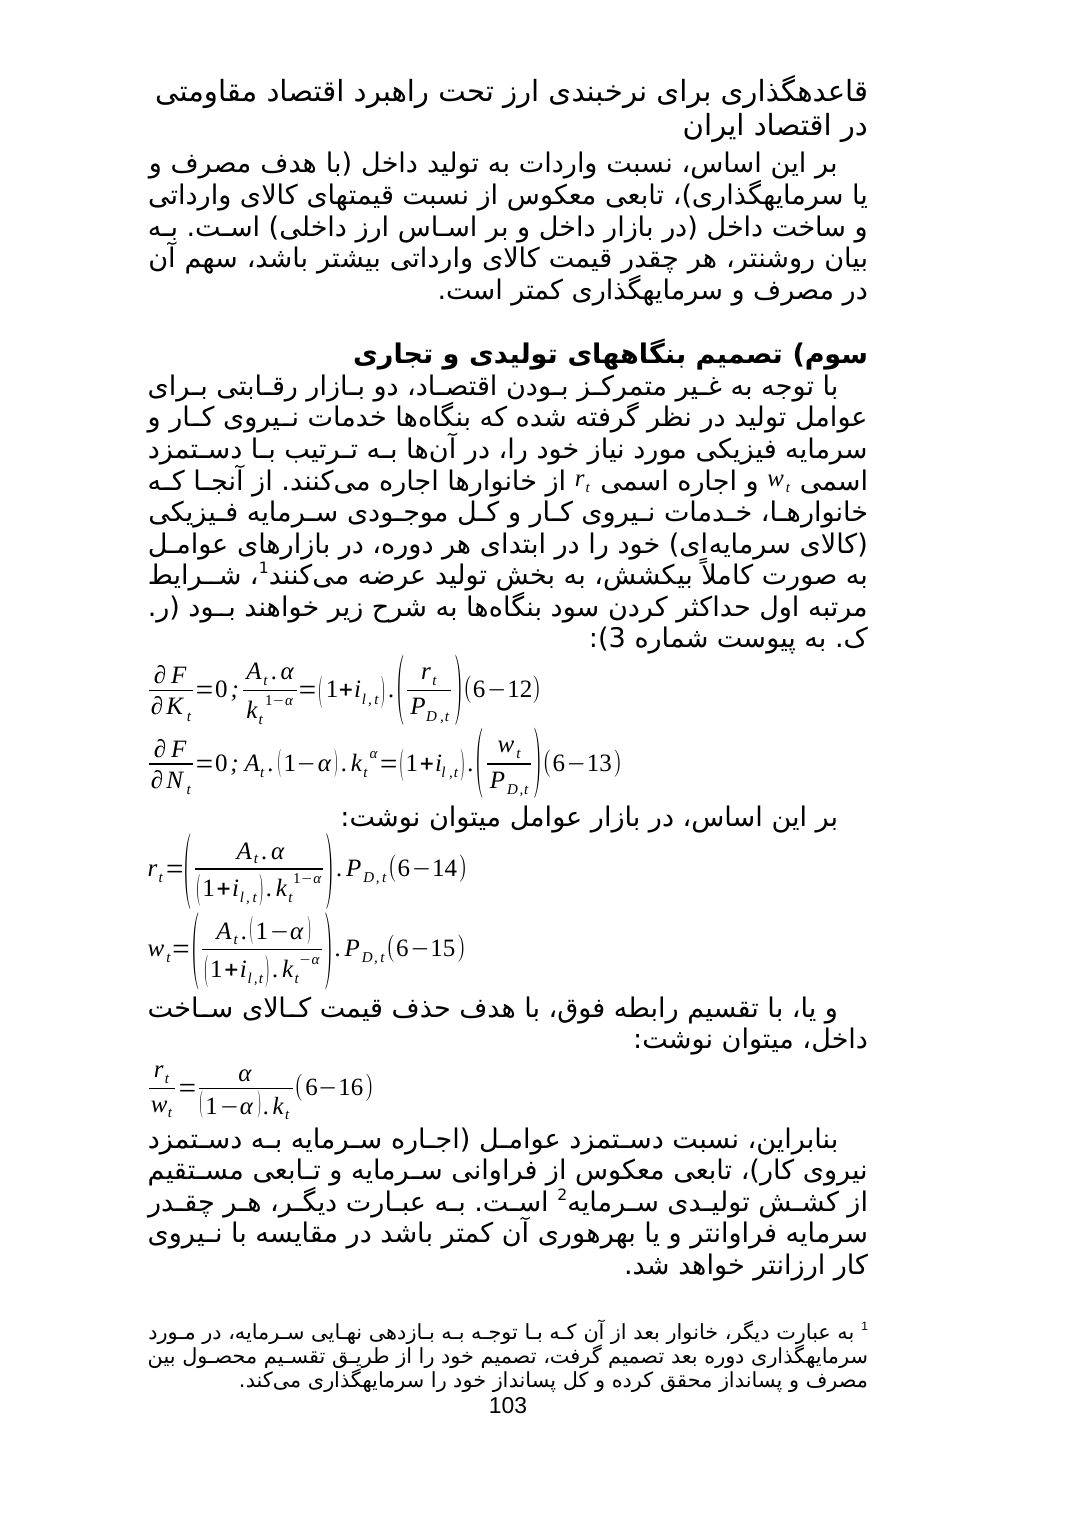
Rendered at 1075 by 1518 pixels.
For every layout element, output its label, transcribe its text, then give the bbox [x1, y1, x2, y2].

text و یا، با تقسیم رابطه فوق، با هدف حذف قیمت کالای ساخت داخل، میتوان نوشت: [148, 992, 868, 1055]
text با توجه به غیر متمرکز بودن اقتصاد، دو بازار رقابتی برای عوامل تولید در نظر گرفته شده که بنگاه‌ها خدمات نیروی کار و سرمایه فیزیکی مورد نیاز خود را، در آن‌ها به ترتیب با دستمزد اسمی و اجاره اسمی از خانوارها اجاره می‌کنند. از آنجا که خانوارها، خدمات نیروی کار و کل موجودی سرمایه فیزیکی (کالای سرمایه‌ای) خود را در ابتدای هر دوره، در بازارهای عوامل به صورت کاملاً بیکشش، به بخش تولید عرضه می‌کنند، شرایط مرتبه اول حداکثر کردن سود بنگاه‌ها به شرح زیر خواهند بود (ر. ک. به پیوست شماره 3): [148, 370, 868, 654]
text بر این اساس، نسبت واردات به تولید داخل (با هدف مصرف و یا سرمایهگذاری)، تابعی معکوس از نسبت قیمتهای کالای وارداتی و ساخت داخل (در بازار داخل و بر اساس ارز داخلی) است. به بیان روشنتر، هر چقدر قیمت کالای وارداتی بیشتر باشد، سهم آن در مصرف و سرمایهگذاری کمتر است. [148, 148, 868, 306]
text سوم) تصمیم بنگاههای تولیدی و تجاری [148, 338, 868, 370]
text بر این اساس، در بازار عوامل میتوان نوشت: [148, 801, 868, 832]
text بنابراین، نسبت دستمزد عوامل (اجاره سرمایه به دستمزد نیروی کار)، تابعی معکوس از فراوانی سرمایه و تابعی مستقیم از کشش تولیدی سرمایه است. به عبارت دیگر، هر چقدر سرمایه فراوانتر و یا بهرهوری آن کمتر باشد در مقایسه با نیروی کار ارزانتر خواهد شد. [148, 1123, 868, 1281]
